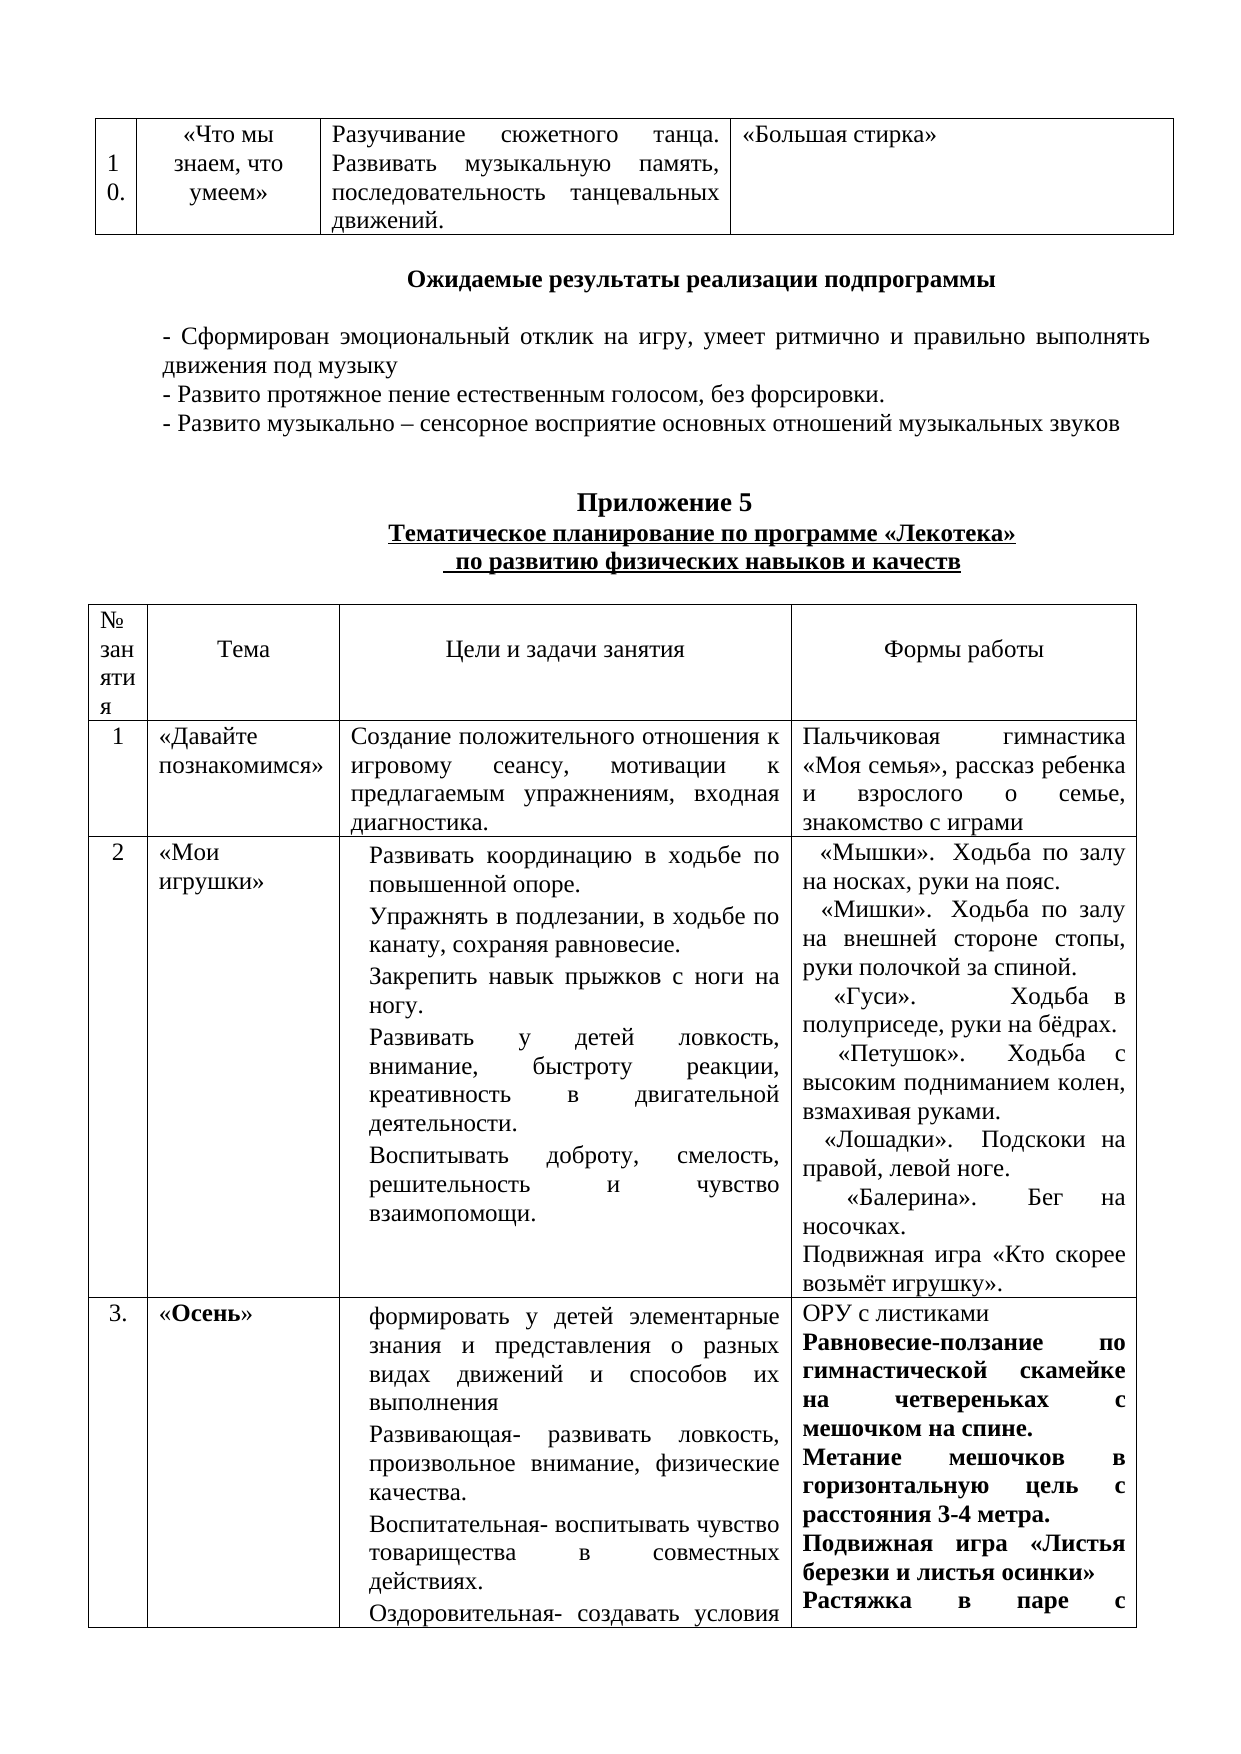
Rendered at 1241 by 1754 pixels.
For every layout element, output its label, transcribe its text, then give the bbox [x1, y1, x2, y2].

table_cell 2 [89, 837, 147, 1297]
list - Развито музыкально – сенсорное восприятие основных отношений музыкальных звуков [162, 408, 1152, 436]
text - Сформирован эмоциональный отклик на игру, умеет ритмично и правильно выполнять движения под музыку [162, 321, 1152, 379]
table_cell Разучивание сюжетного танца. Развивать музыкальную память, последовательность танцевальных движений. [321, 119, 730, 234]
table_cell Создание положительного отношения к игровому сеансу, мотивации к предлагаемым упражнениям, входная диагностика. [340, 721, 791, 836]
table_cell «Что мы знаем, что умеем» [137, 119, 320, 234]
text - Развито протяжное пение естественным голосом, без форсировки. [162, 379, 1152, 408]
table_cell «Осень» [148, 1298, 339, 1627]
table_header Цели и задачи занятия [340, 605, 791, 720]
table_cell 3. [89, 1298, 147, 1627]
table_cell 10. [96, 119, 136, 234]
text Ожидаемые результаты реализации подпрограммы [177, 264, 1152, 293]
table_cell «Давайте познакомимся» [148, 721, 339, 836]
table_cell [792, 1298, 1136, 1627]
table_header Формы работы [792, 605, 1136, 720]
table_cell Пальчиковая гимнастика «Моя семья», рассказ ребенка и взрослого о семье, знакомство с играми [792, 721, 1136, 836]
table_cell «Мышки». Ходьба по залу на носках, руки на пояс. «Мишки». Ходьба по залу на внешней стороне стопы, руки полочкой за спиной. «Гуси». Ходьба в полуприседе, руки на бёдрах. «Петушок». Ходьба с высоким подниманием колен, взмахивая руками. «Лошадки». Подскоки на правой, левой ноге. «Балерина». Бег на носочках. Подвижная игра «Кто скорее возьмёт игрушку». [792, 837, 1136, 1297]
subtitle Приложение 5 [177, 486, 1152, 518]
table_cell Развивать координацию в ходьбе по повышенной опоре. Упражнять в подлезании, в ходьбе по канату, сохраняя равновесие. Закрепить навык прыжков с ноги на ногу. Развивать у детей ловкость, внимание, быстроту реакции, креативность в двигательной деятельности. Воспитывать доброту, смелость, решительность и чувство взаимопомощи. [340, 837, 791, 1297]
list по развитию физических навыков и качеств [252, 546, 1152, 575]
table_header Тема [148, 605, 339, 720]
table_cell «Большая стирка» [731, 119, 1173, 234]
table_header № занятия [89, 605, 147, 720]
table_cell «Мои игрушки» [148, 837, 339, 1297]
table_cell 1 [89, 721, 147, 836]
list Тематическое планирование по программе «Лекотека» [252, 518, 1152, 546]
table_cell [340, 1298, 791, 1627]
